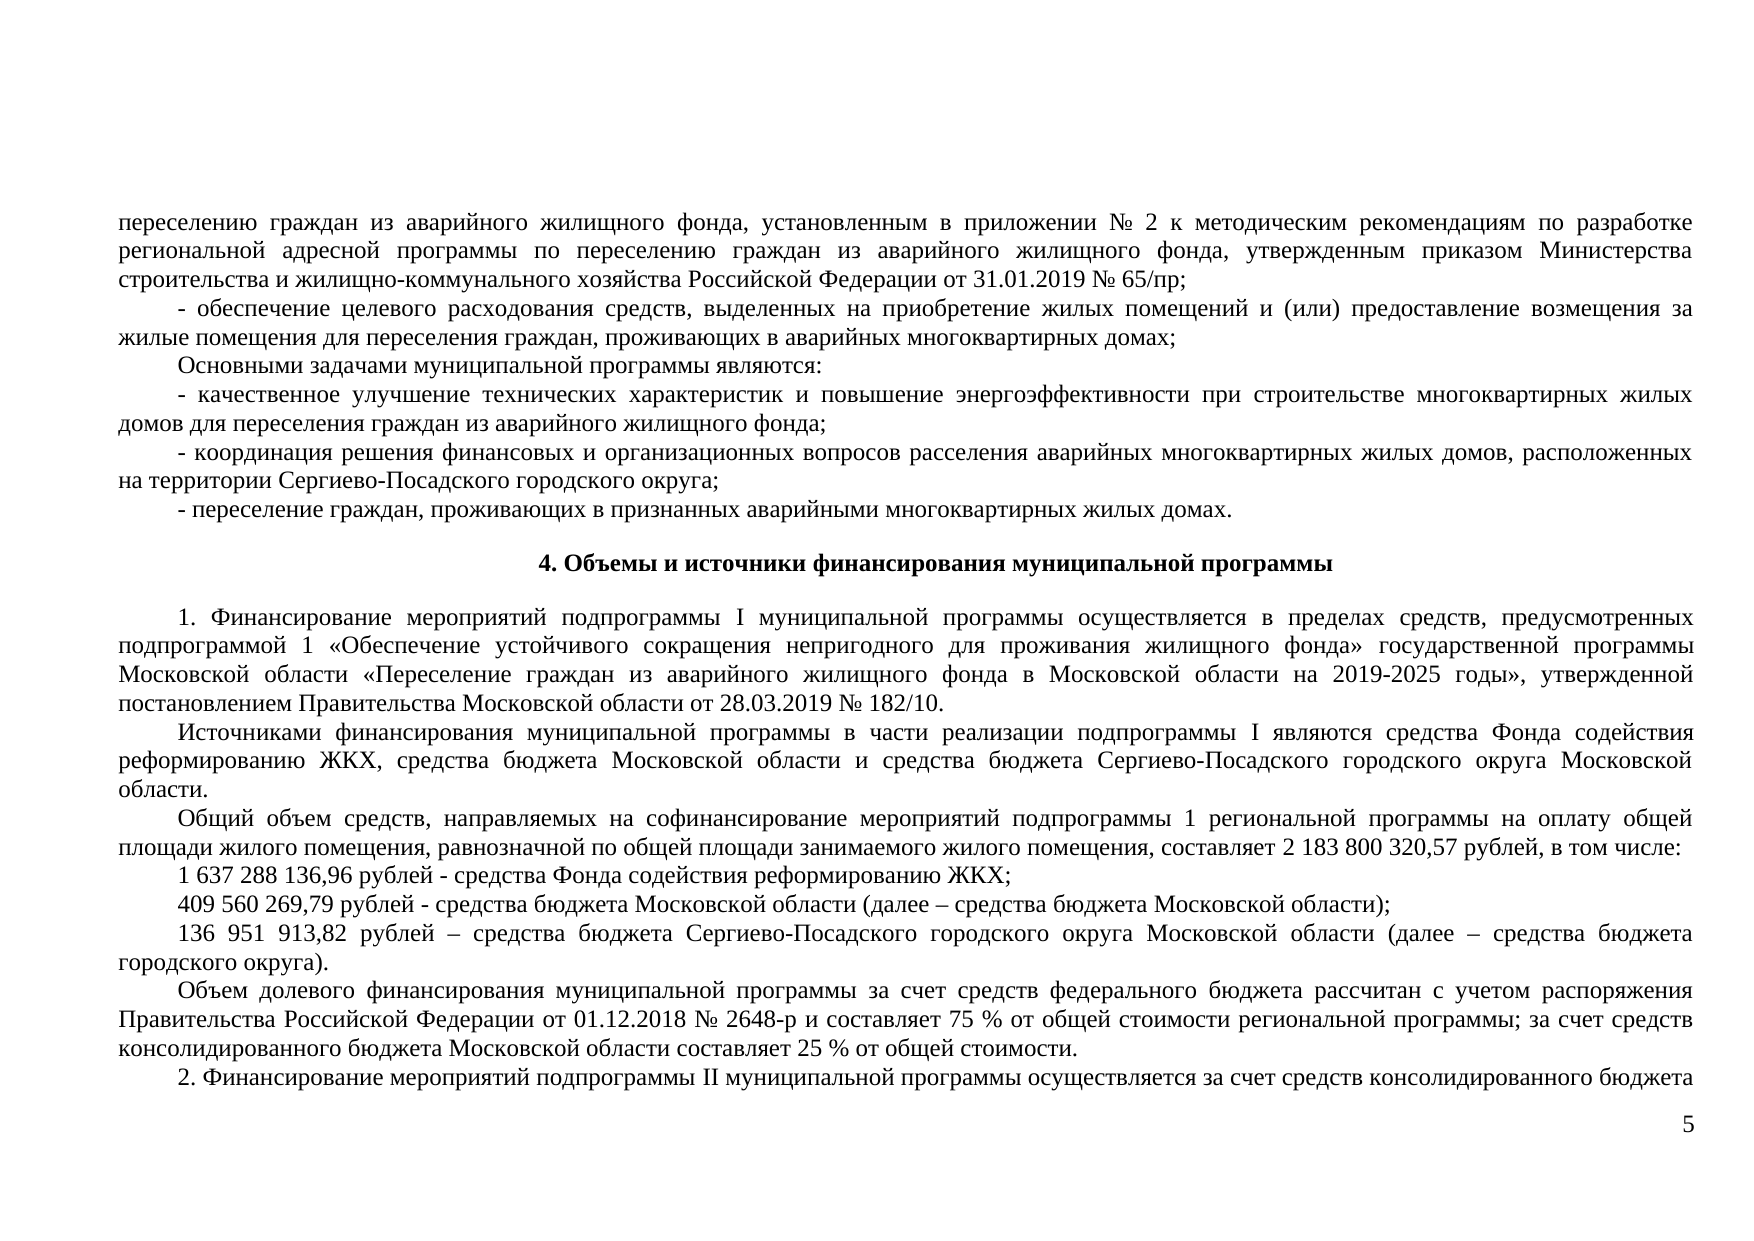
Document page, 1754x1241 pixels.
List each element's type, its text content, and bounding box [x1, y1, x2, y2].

text Источниками финансирования муниципальной программы в части реализации подпрограммы I являются средства Фонда содействия реформированию ЖКХ, средства бюджета Московской области и средства бюджета Сергиево-Посадского городского округа Московской области. [118, 717, 1694, 803]
text - качественное улучшение технических характеристик и повышение энергоэффективности при строительстве многоквартирных жилых домов для переселения граждан из аварийного жилищного фонда; [118, 379, 1694, 437]
text Объем долевого финансирования муниципальной программы за счет средств федерального бюджета рассчитан с учетом распоряжения Правительства Российской Федерации от 01.12.2018 № 2648-р и составляет 75 % от общей стоимости региональной программы; за счет средств консолидированного бюджета Московской области составляет 25 % от общей стоимости. [118, 976, 1694, 1062]
text - координация решения финансовых и организационных вопросов расселения аварийных многоквартирных жилых домов, расположенных на территории Сергиево-Посадского городского округа; [118, 437, 1694, 494]
text Общий объем средств, направляемых на софинансирование мероприятий подпрограммы 1 региональной программы на оплату общей площади жилого помещения, равнозначной по общей площади занимаемого жилого помещения, составляет 2 183 800 320,57 рублей, в том числе: [118, 803, 1694, 861]
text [118, 1062, 1694, 1091]
text - обеспечение целевого расходования средств, выделенных на приобретение жилых помещений и (или) предоставление возмещения за жилые помещения для переселения граждан, проживающих в аварийных многоквартирных домах; [118, 293, 1694, 351]
text Основными задачами муниципальной программы являются: [118, 351, 1694, 379]
text 136 951 913,82 рублей – средства бюджета Сергиево-Посадского городского округа Московской области (далее – средства бюджета городского округа). [118, 918, 1694, 976]
text 4. Объемы и источники финансирования муниципальной программы [118, 548, 1694, 577]
text - переселение граждан, проживающих в признанных аварийными многоквартирных жилых домах. [118, 494, 1694, 523]
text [118, 207, 1694, 293]
text 1. Финансирование мероприятий подпрограммы I муниципальной программы осуществляется в пределах средств, предусмотренных подпрограммой 1 «Обеспечение устойчивого сокращения непригодного для проживания жилищного фонда» государственной программы Московской области «Переселение граждан из аварийного жилищного фонда в Московской области на 2019-2025 годы», утвержденной постановлением Правительства Московской области от 28.03.2019 № 182/10. [118, 602, 1694, 717]
text 409 560 269,79 рублей - средства бюджета Московской области (далее – средства бюджета Московской области); [118, 889, 1694, 918]
text 1 637 288 136,96 рублей - средства Фонда содействия реформированию ЖКХ; [118, 861, 1694, 889]
